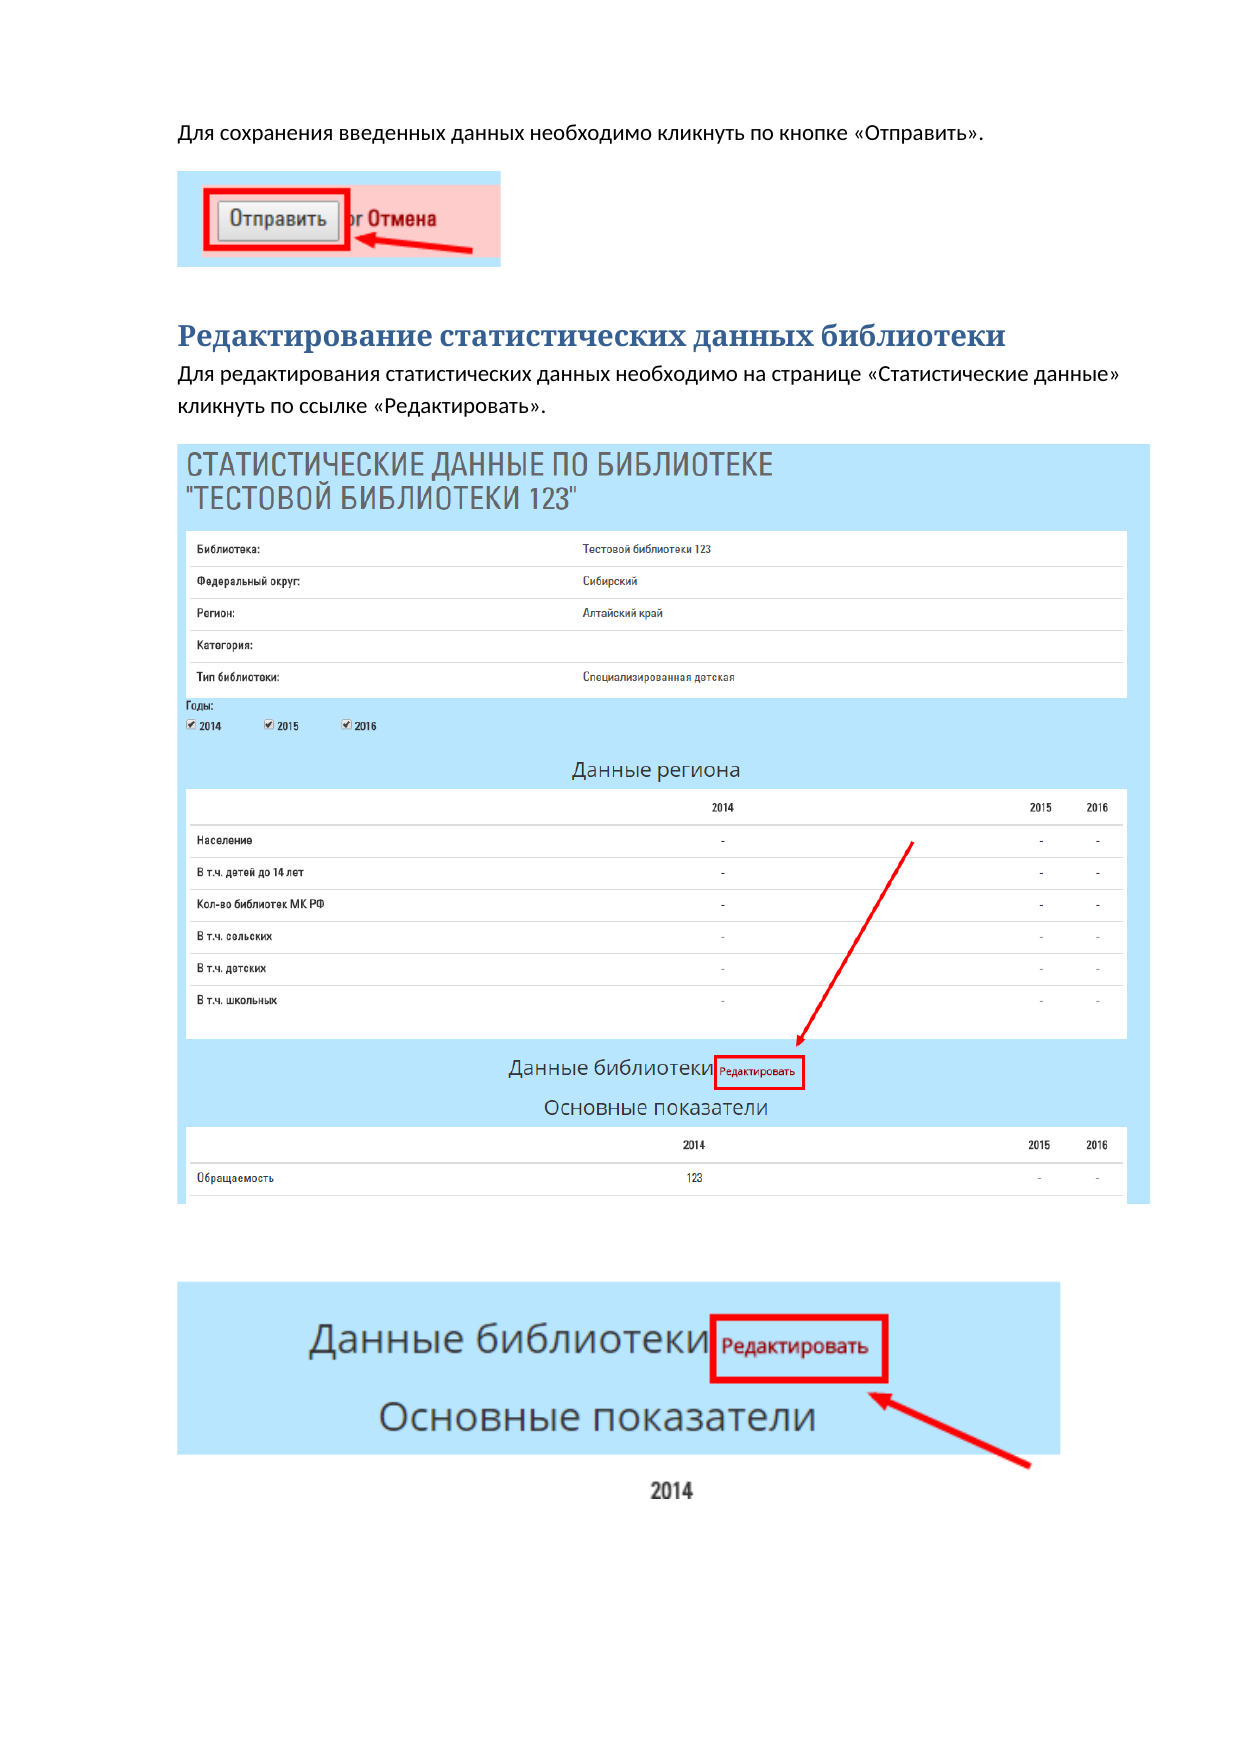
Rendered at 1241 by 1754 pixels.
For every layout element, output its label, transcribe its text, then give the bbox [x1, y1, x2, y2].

text Для сохранения введенных данных необходимо кликнуть по кнопке «Отправить». [177, 118, 1152, 146]
subtitle Редактирование статистических данных библиотеки [177, 321, 1152, 354]
text Для редактирования статистических данных необходимо на странице «Статистические данные» кликнуть по ссылке «Редактировать». [177, 359, 1152, 419]
picture [177, 1228, 1061, 1499]
picture [177, 444, 1151, 1204]
picture [177, 171, 501, 267]
